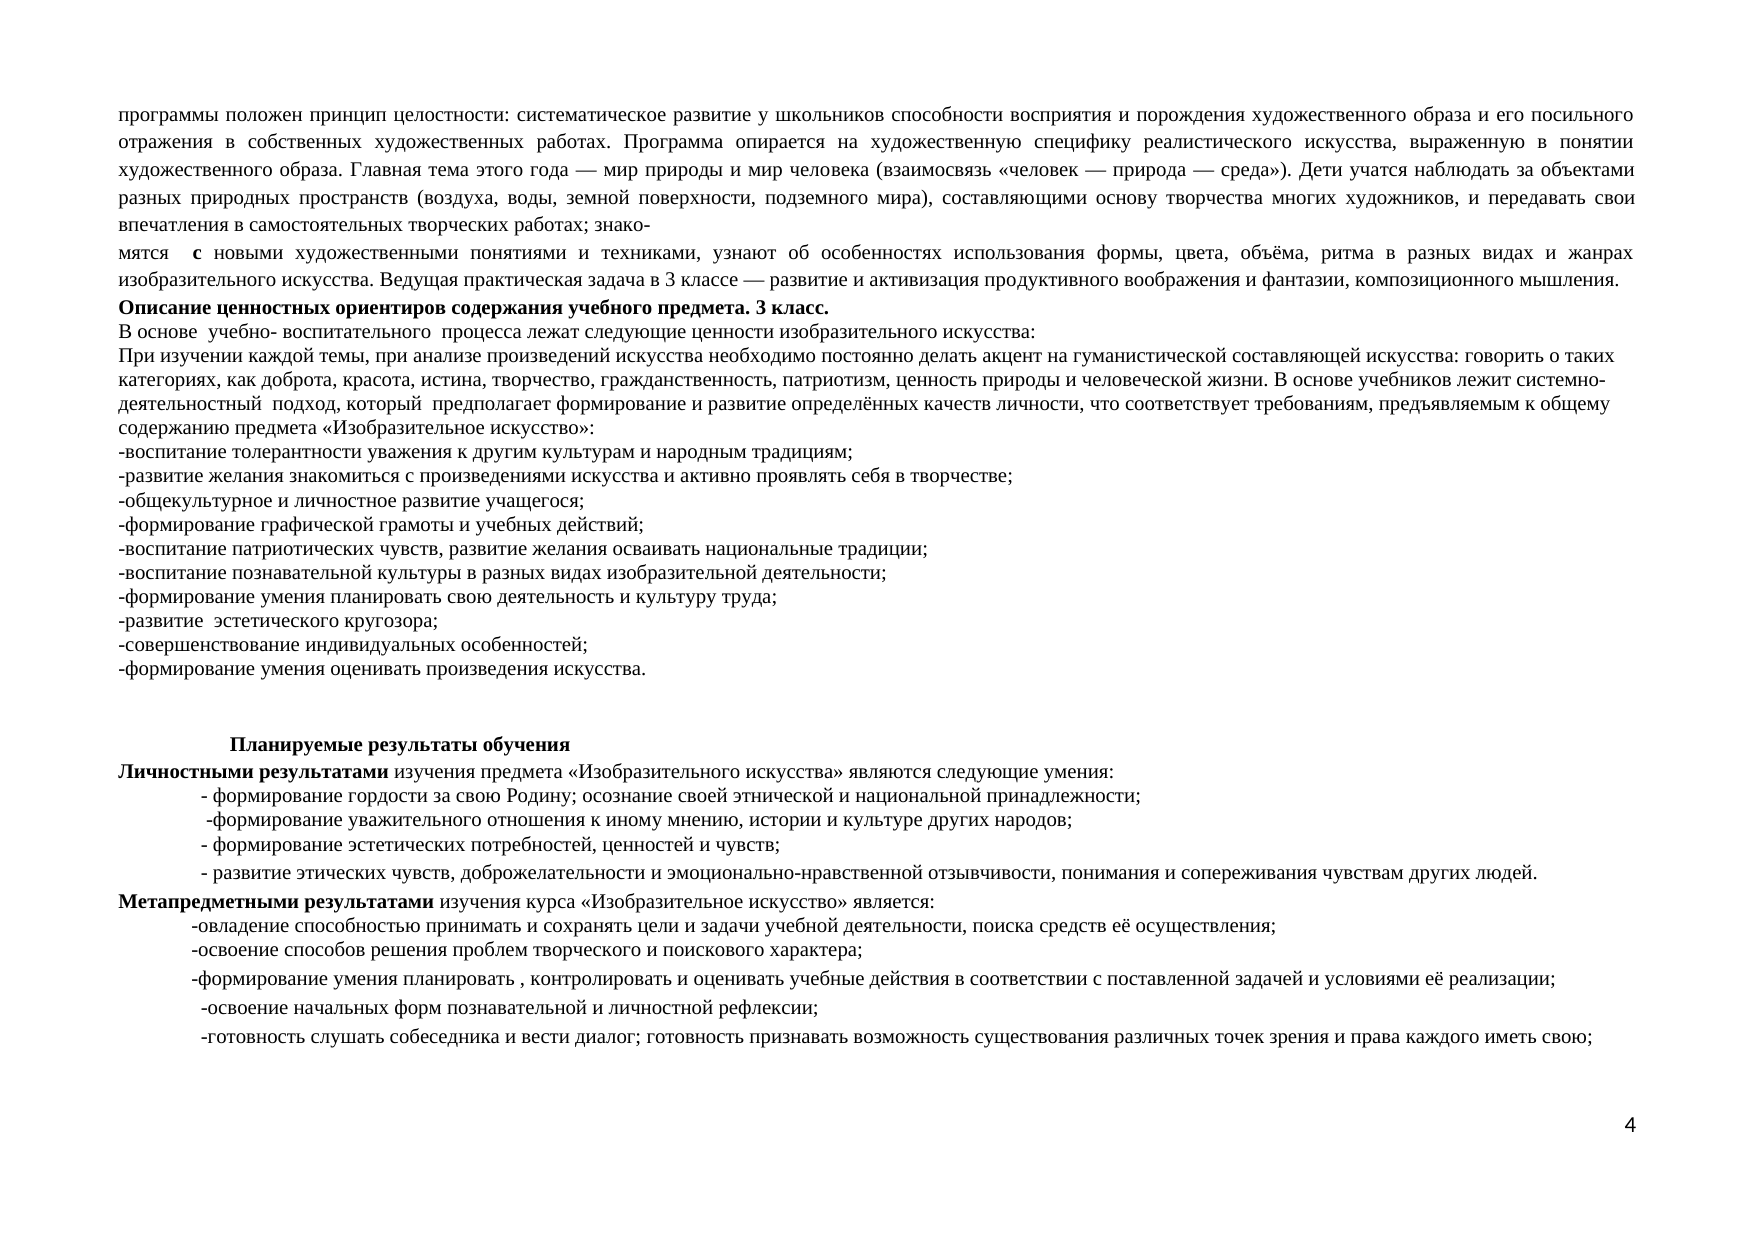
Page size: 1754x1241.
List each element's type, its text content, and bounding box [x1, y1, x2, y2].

text -общекультурное и личностное развитие учащегося; [118, 487, 1636, 512]
text -овладение способностью принимать и сохранять цели и задачи учебной деятельности, поиска средств её осуществления; [118, 913, 1636, 937]
text -воспитание познавательной культуры в разных видах изобразительной деятельности; [118, 560, 1636, 584]
text -совершенствование индивидуальных особенностей; [118, 632, 1636, 656]
text -воспитание толерантности уважения к другим культурам и народным традициям; [118, 439, 1636, 463]
text -воспитание патриотических чувств, развитие желания осваивать национальные традиции; [118, 536, 1636, 560]
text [118, 102, 1636, 236]
text -освоение начальных форм познавательной и личностной рефлексии; [201, 995, 1636, 1019]
text мятся с новыми художественными понятиями и техниками, узнают об особенностях использования формы, цвета, объёма, ритма в разных видах и жанрах изобразительного искусства. Ведущая практическая задача в 3 классе — развитие и активизация продуктивного воображения и фантазии, композиционного мышления. [118, 240, 1636, 291]
text -развитие эстетического кругозора; [118, 608, 1636, 632]
text -освоение способов решения проблем творческого и поискового характера; [118, 937, 1636, 961]
text В основе учебно- воспитательного процесса лежат следующие ценности изобразительного искусства: [118, 319, 1636, 343]
text При изучении каждой темы, при анализе произведений искусства необходимо постоянно делать акцент на гуманистической составляющей искусства: говорить о таких категориях, как доброта, красота, истина, творчество, гражданственность, патриотизм, ценность природы и человеческой жизни. В основе учебников лежит системно-деятельностный подход, который предполагает формирование и развитие определённых качеств личности, что соответствует требованиям, предъявляемым к общему содержанию предмета «Изобразительное искусство»: [118, 343, 1636, 439]
text Метапредметными результатами изучения курса «Изобразительное искусство» является: [118, 889, 1636, 913]
text -формирование умения планировать , контролировать и оценивать учебные действия в соответствии с поставленной задачей и условиями её реализации; [118, 966, 1636, 990]
text -формирование умения оценивать произведения искусства. [118, 656, 1636, 680]
text - развитие этических чувств, доброжелательности и эмоционально-нравственной отзывчивости, понимания и сопереживания чувствам других людей. [201, 860, 1636, 884]
text Описание ценностных ориентиров содержания учебного предмета. 3 класс. [118, 295, 1636, 319]
text - формирование гордости за свою Родину; осознание своей этнической и национальной принадлежности; [201, 783, 1636, 807]
text - формирование эстетических потребностей, ценностей и чувств; [201, 831, 1636, 856]
text Личностными результатами изучения предмета «Изобразительного искусства» являются следующие умения: [118, 759, 1636, 783]
text -развитие желания знакомиться с произведениями искусства и активно проявлять себя в творчестве; [118, 463, 1636, 487]
text Планируемые результаты обучения [229, 732, 1636, 756]
text -формирование умения планировать свою деятельность и культуру труда; [118, 584, 1636, 608]
text -готовность слушать собеседника и вести диалог; готовность признавать возможность существования различных точек зрения и права каждого иметь свою; [201, 1024, 1636, 1048]
text -формирование графической грамоты и учебных действий; [118, 512, 1636, 536]
text -формирование уважительного отношения к иному мнению, истории и культуре других народов; [201, 807, 1636, 831]
